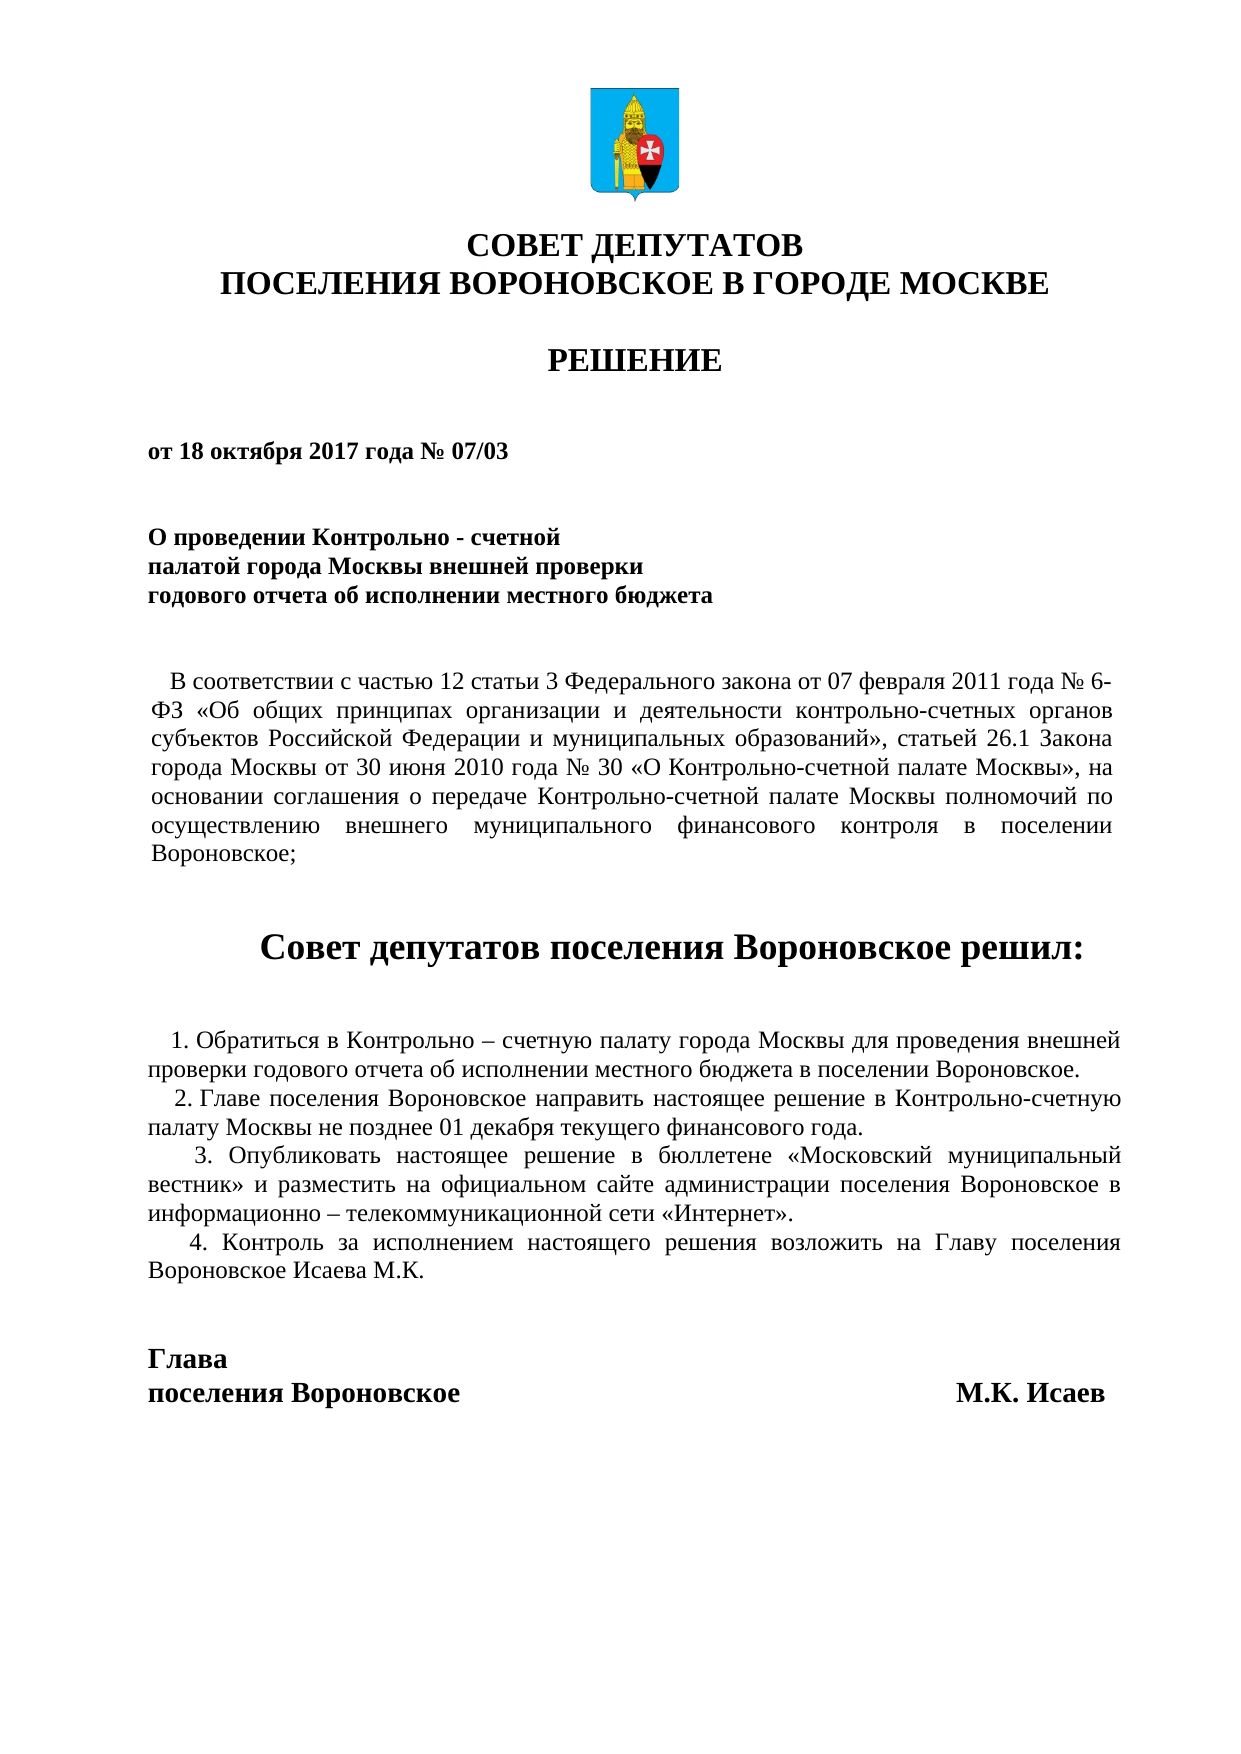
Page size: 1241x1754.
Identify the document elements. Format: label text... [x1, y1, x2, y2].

list 2. Главе поселения Вороновское направить настоящее решение в Контрольно-счетную палату Москвы не позднее 01 декабря текущего финансового года. [148, 1083, 1122, 1140]
text О проведении Контрольно - счетной [148, 522, 1122, 551]
text РЕШЕНИЕ [148, 340, 1122, 378]
picture [590, 90, 680, 202]
text 4. Контроль за исполнением настоящего решения возложить на Главу поселения Вороновское Исаева М.К. [148, 1227, 1122, 1284]
text Совет депутатов поселения Вороновское решил: [148, 925, 1122, 968]
text палатой города Москвы внешней проверки [148, 551, 1122, 580]
list 3. Опубликовать настоящее решение в бюллетене «Московский муниципальный вестник» и разместить на официальном сайте администрации поселения Вороновское в информационно – телекоммуникационной сети «Интернет». [148, 1140, 1122, 1227]
text от 18 октября 2017 года № 07/03 [148, 436, 1122, 465]
title В соответствии с частью 12 статьи 3 Федерального закона от 07 февраля 2011 года № 6-ФЗ «Об общих принципах организации и деятельности контрольно-счетных органов субъектов Российской Федерации и муниципальных образований», статьей 26.1 Закона города Москвы от 30 июня 2010 года № 30 «О Контрольно-счетной палате Москвы», на основании соглашения о передаче Контрольно-счетной палате Москвы полномочий по осуществлению внешнего муниципального финансового контроля в поселении Вороновское; [151, 666, 1113, 867]
title Глава [148, 1342, 1122, 1375]
text 1. Обратиться в Контрольно – счетную палату города Москвы для проведения внешней проверки годового отчета об исполнении местного бюджета в поселении Вороновское. [148, 1025, 1122, 1083]
text СОВЕТ ДЕПУТАТОВ [148, 225, 1122, 263]
title поселения Вороновское М.К. Исаев [148, 1375, 1122, 1409]
text годового отчета об исполнении местного бюджета [148, 580, 1122, 608]
text ПОСЕЛЕНИЯ ВОРОНОВСКОЕ В ГОРОДЕ МОСКВЕ [148, 263, 1122, 302]
